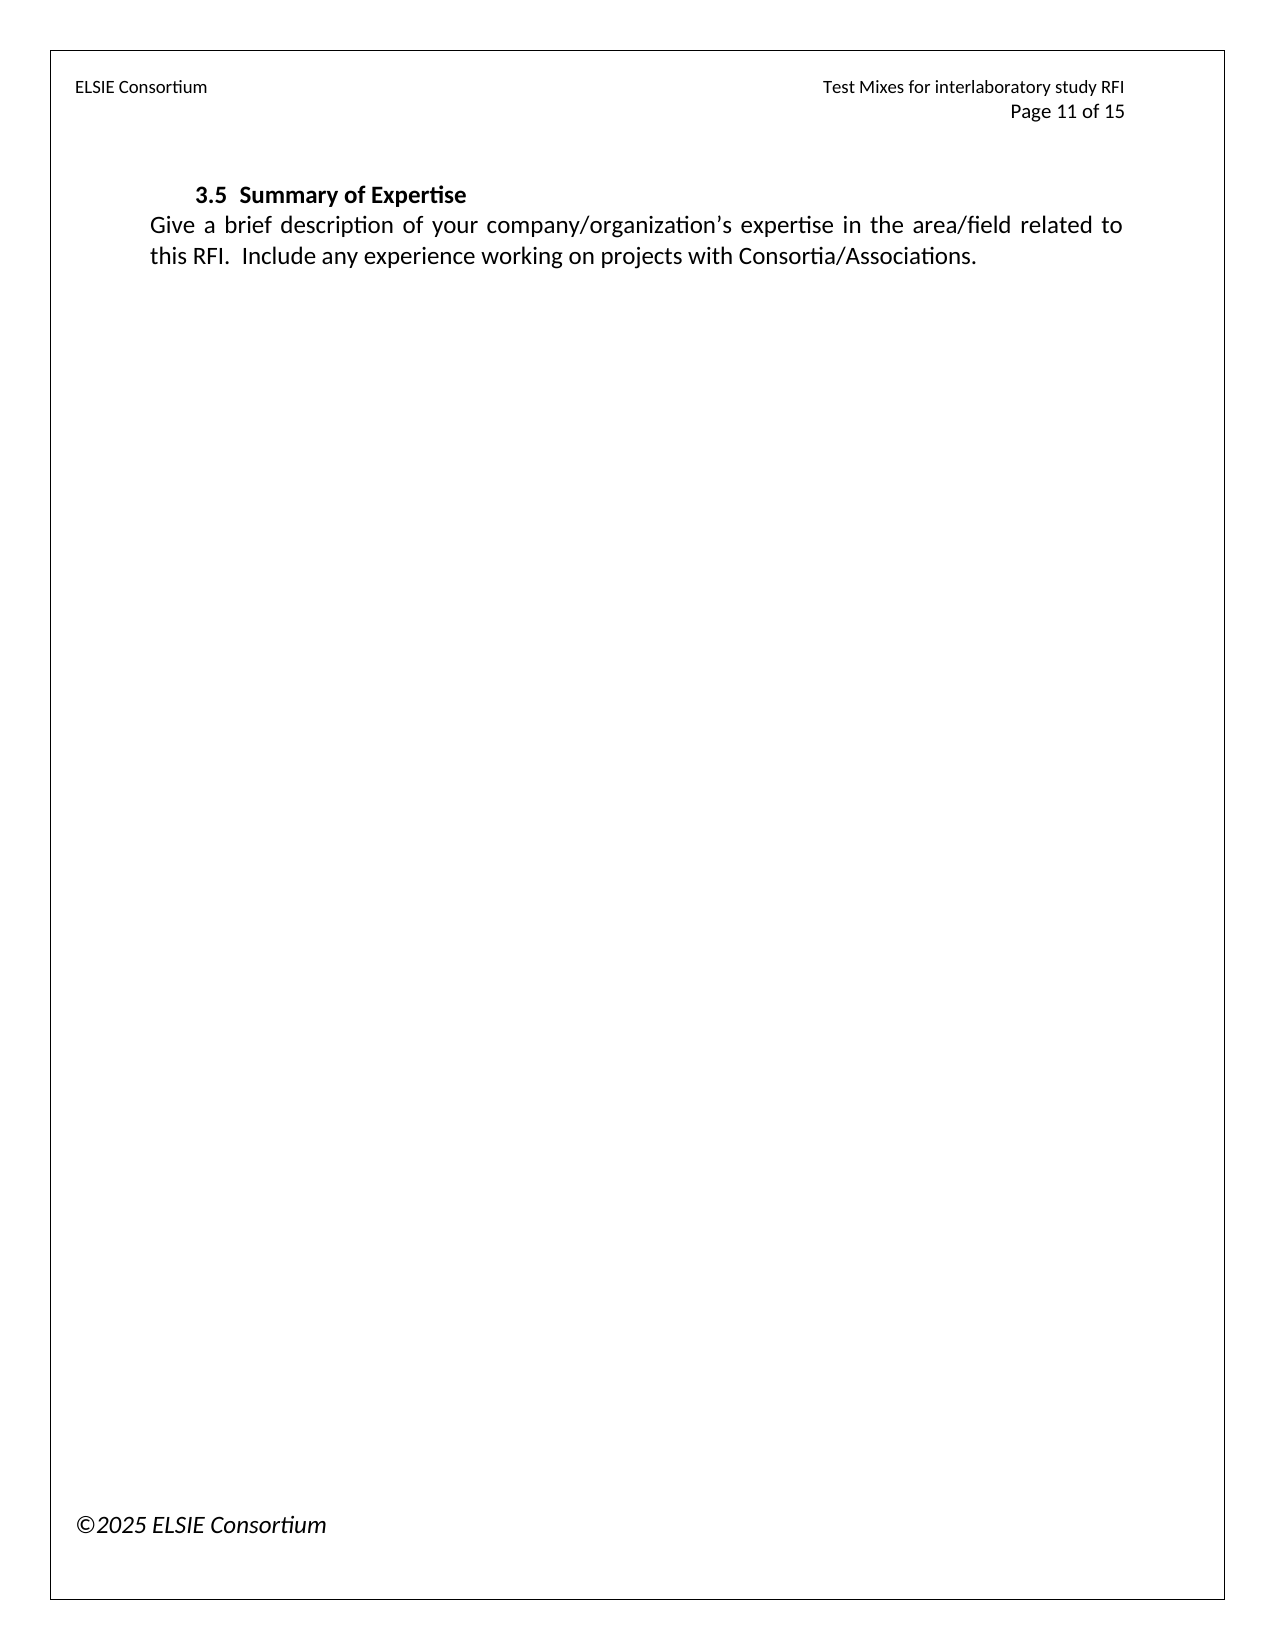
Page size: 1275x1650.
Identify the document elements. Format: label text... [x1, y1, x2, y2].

text Give a brief description of your company/organization’s expertise in the area/field related to this RFI. Include any experience working on projects with Consortia/Associations. [150, 209, 1125, 270]
subtitle Summary of Expertise [195, 179, 1125, 209]
